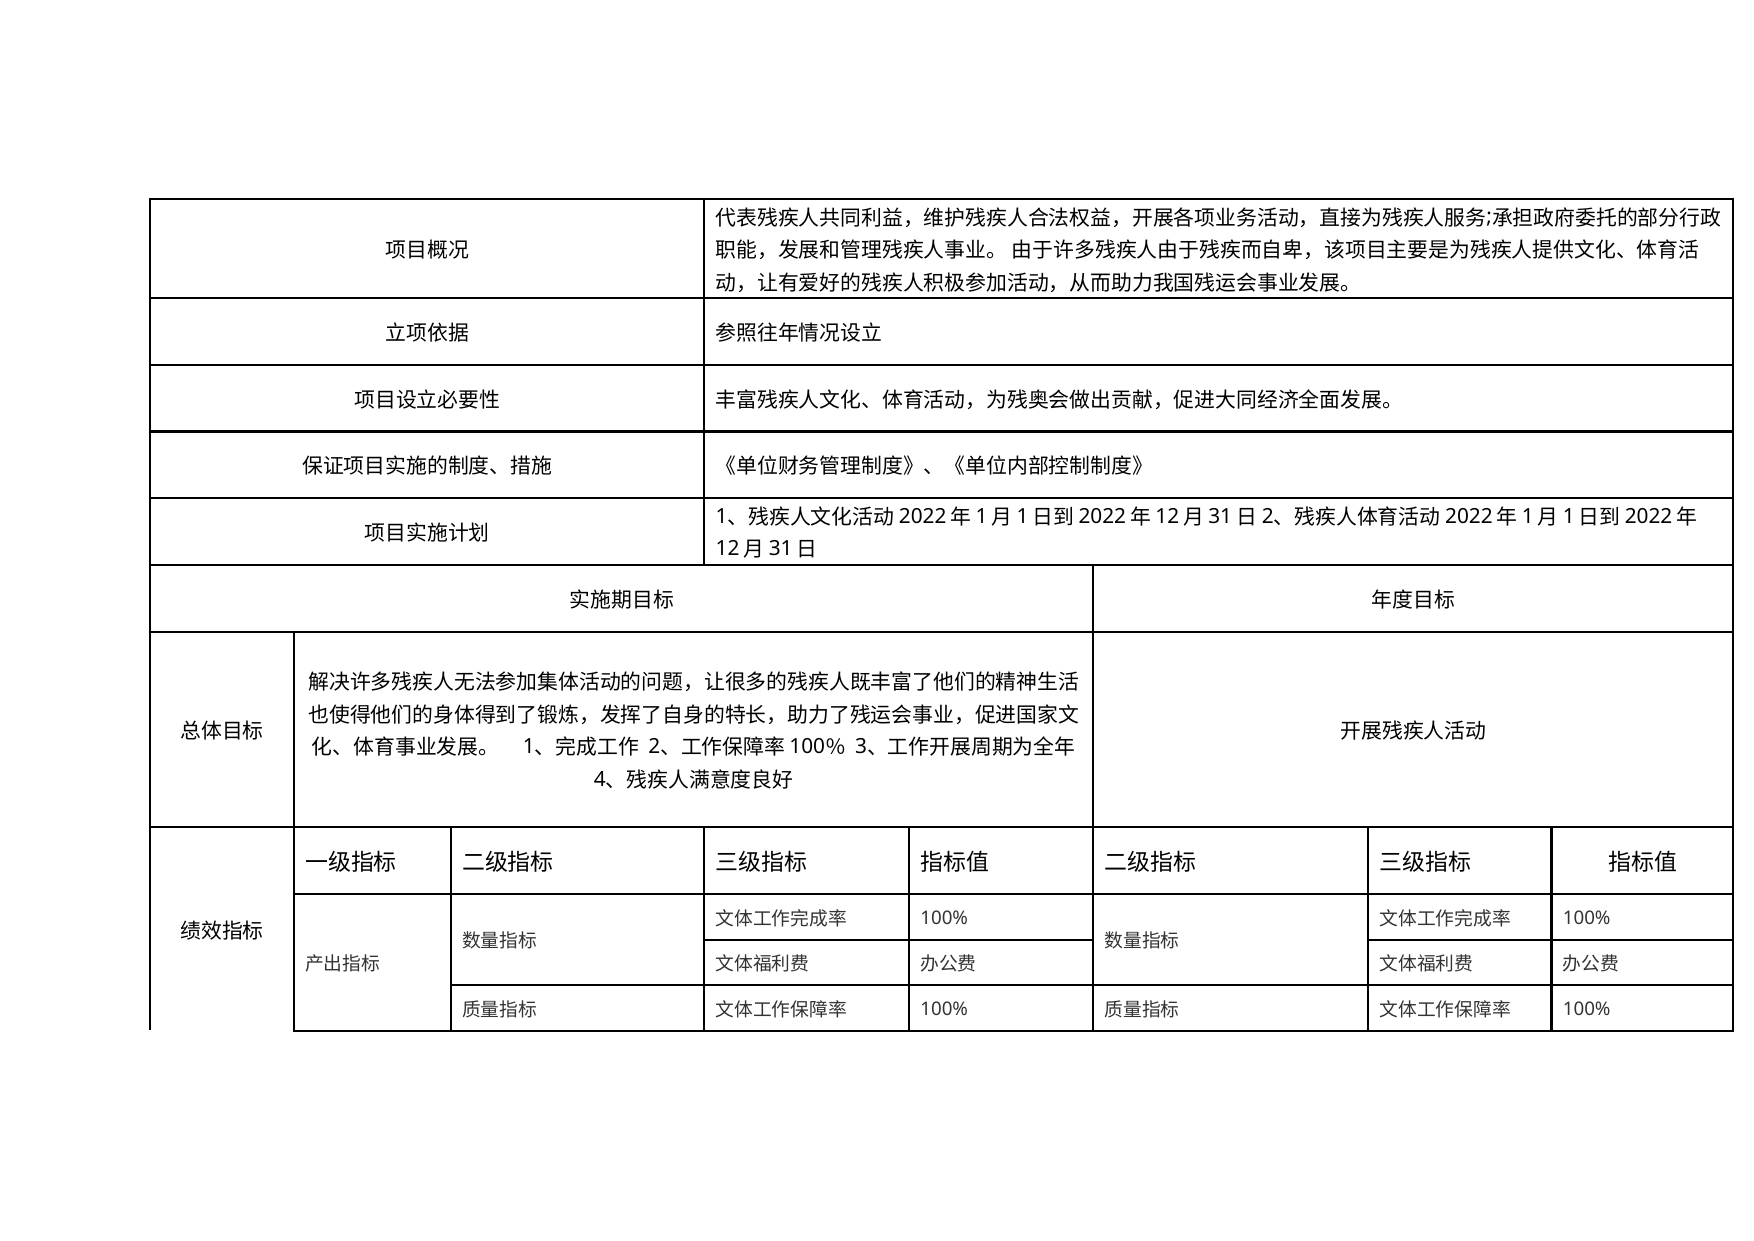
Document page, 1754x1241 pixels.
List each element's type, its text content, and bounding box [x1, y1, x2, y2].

table_cell 文体工作完成率 [1369, 895, 1550, 939]
table_cell 文体福利费 [1369, 941, 1550, 984]
table_cell 100% [1553, 895, 1732, 939]
table_cell 办公费 [1553, 941, 1732, 984]
table_cell 办公费 [910, 941, 1092, 984]
table_cell 产出指标 [295, 895, 450, 1030]
table_cell 绩效指标 [151, 828, 293, 1030]
table_cell 指标值 [910, 828, 1092, 893]
table_cell 二级指标 [1094, 828, 1367, 893]
table_cell 质量指标 [1094, 986, 1367, 1030]
table_cell 项目设立必要性 [151, 366, 703, 430]
table_cell 开展残疾人活动 [1094, 633, 1732, 826]
table_cell 数量指标 [452, 895, 703, 984]
table_cell 参照往年情况设立 [705, 299, 1732, 364]
table_cell 解决许多残疾人无法参加集体活动的问题，让很多的残疾人既丰富了他们的精神生活也使得他们的身体得到了锻炼，发挥了自身的特长，助力了残运会事业，促进国家文化、体育事业发展。 1、完成工作 2、工作保障率100％ 3、工作开展周期为全年4、残疾人满意度良好 [295, 633, 1092, 826]
table_cell 100% [1553, 986, 1732, 1030]
table_cell 三级指标 [1369, 828, 1550, 893]
table_cell 总体目标 [151, 633, 293, 826]
table_cell 文体福利费 [705, 941, 908, 984]
table_cell 项目概况 [151, 200, 703, 297]
table_cell 1、残疾人文化活动 2022年1月1日到2022年12月31日 2、残疾人体育活动 2022年1月1日到2022年12月31日 [705, 499, 1732, 564]
table_cell 代表残疾人共同利益，维护残疾人合法权益，开展各项业务活动，直接为残疾人服务;承担政府委托的部分行政职能，发展和管理残疾人事业。 由于许多残疾人由于残疾而自卑，该项目主要是为残疾人提供文化、体育活动，让有爱好的残疾人积极参加活动，从而助力我国残运会事业发展。 [705, 200, 1732, 297]
table_cell 文体工作保障率 [705, 986, 908, 1030]
table_cell 实施期目标 [151, 566, 1092, 631]
table_cell 100% [910, 986, 1092, 1030]
table_cell 项目实施计划 [151, 499, 703, 564]
table_cell 三级指标 [705, 828, 908, 893]
table_cell 丰富残疾人文化、体育活动，为残奥会做出贡献，促进大同经济全面发展。 [705, 366, 1732, 430]
table_cell 保证项目实施的制度、措施 [151, 433, 703, 497]
table_cell 二级指标 [452, 828, 703, 893]
table_cell 年度目标 [1094, 566, 1732, 631]
table_cell 立项依据 [151, 299, 703, 364]
table_cell 《单位财务管理制度》、《单位内部控制制度》 [705, 433, 1732, 497]
table_cell 数量指标 [1094, 895, 1367, 984]
table_cell 文体工作保障率 [1369, 986, 1550, 1030]
table_cell 文体工作完成率 [705, 895, 908, 939]
table_cell 100% [910, 895, 1092, 939]
table_cell 质量指标 [452, 986, 703, 1030]
table_cell 指标值 [1553, 828, 1732, 893]
table_cell 一级指标 [295, 828, 450, 893]
